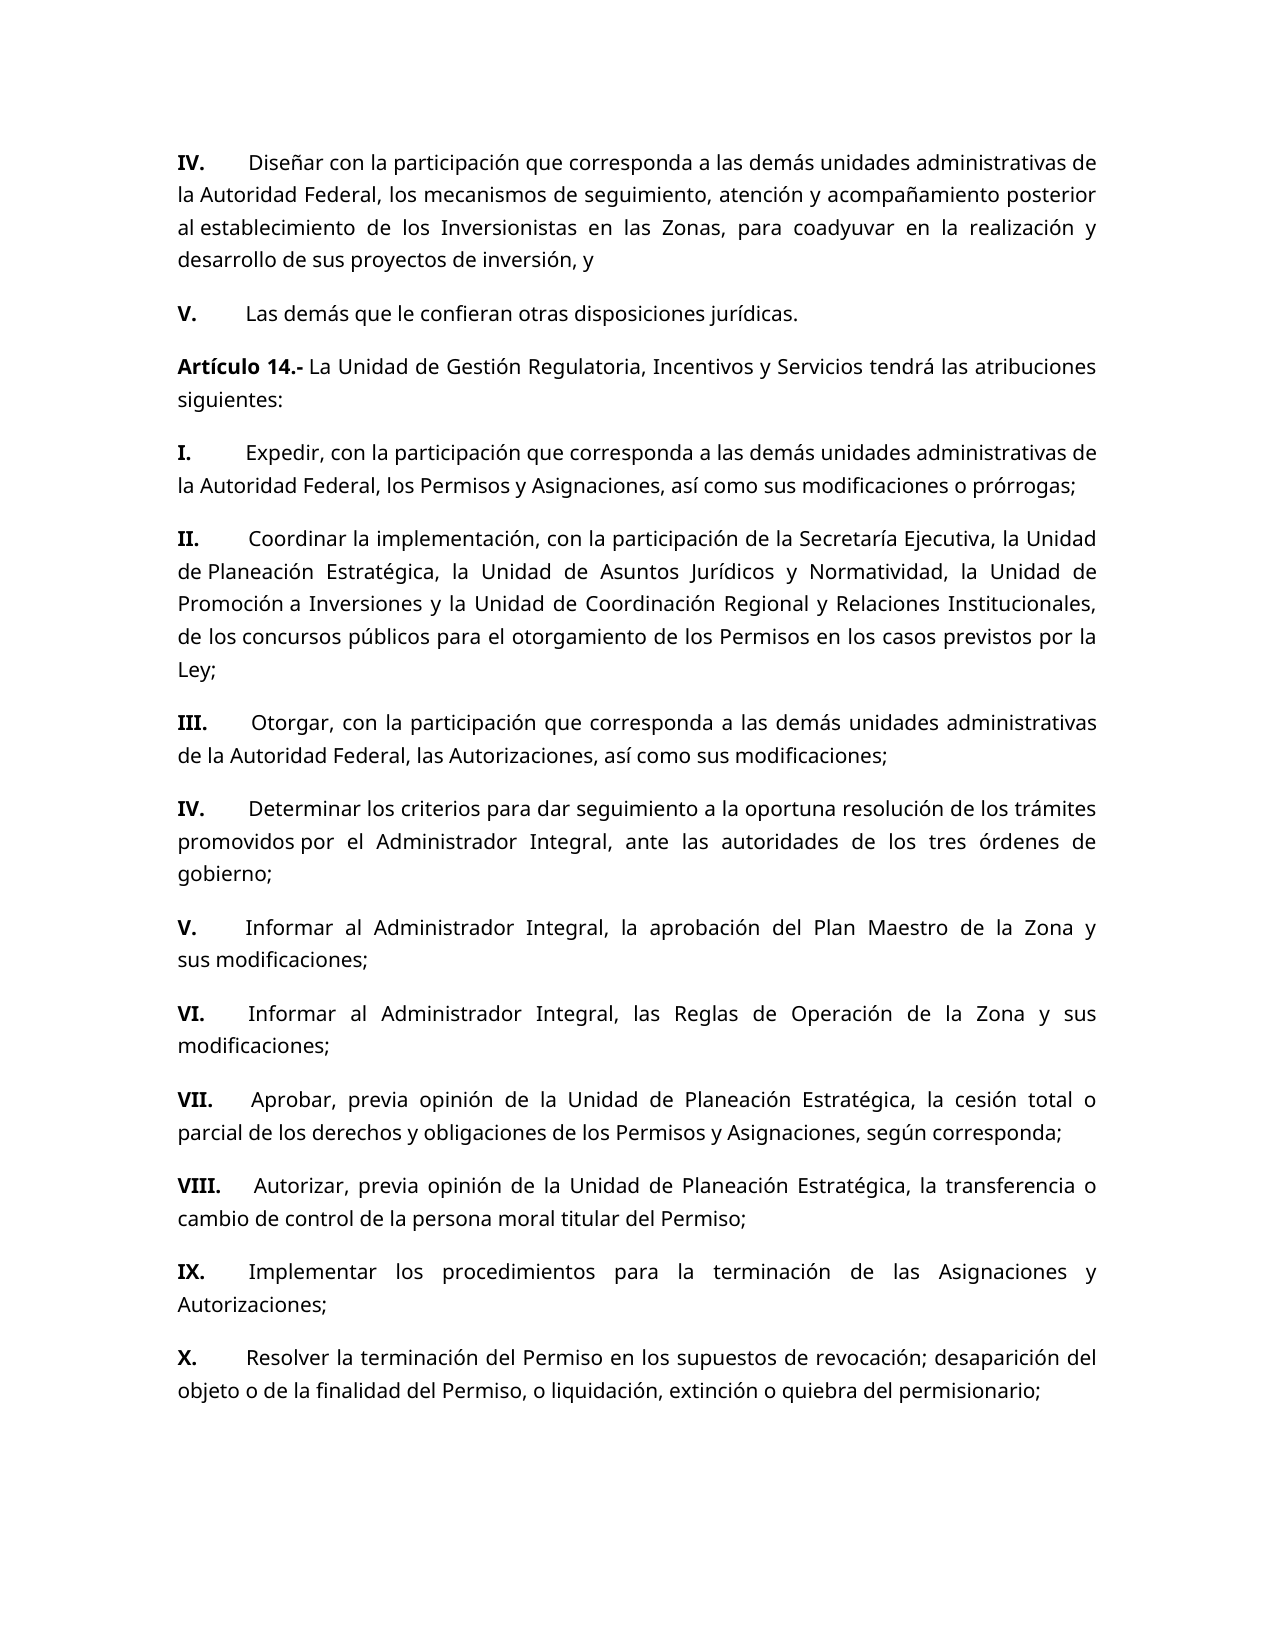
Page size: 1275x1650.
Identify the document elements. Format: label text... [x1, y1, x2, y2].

text II. Coordinar la implementación, con la participación de la Secretaría Ejecutiva, la Unidad de Planeación Estratégica, la Unidad de Asuntos Jurídicos y Normatividad, la Unidad de Promoción a Inversiones y la Unidad de Coordinación Regional y Relaciones Institucionales, de los concursos públicos para el otorgamiento de los Permisos en los casos previstos por la Ley; [177, 524, 1098, 683]
text IX. Implementar los procedimientos para la terminación de las Asignaciones y Autorizaciones; [177, 1257, 1098, 1318]
text Artículo 14.- La Unidad de Gestión Regulatoria, Incentivos y Servicios tendrá las atribuciones siguientes: [177, 352, 1098, 413]
text V. Informar al Administrador Integral, la aprobación del Plan Maestro de la Zona y sus modificaciones; [177, 913, 1098, 974]
text IV. Determinar los criterios para dar seguimiento a la oportuna resolución de los trámites promovidos por el Administrador Integral, ante las autoridades de los tres órdenes de gobierno; [177, 794, 1098, 888]
text X. Resolver la terminación del Permiso en los supuestos de revocación; desaparición del objeto o de la finalidad del Permiso, o liquidación, extinción o quiebra del permisionario; [177, 1343, 1098, 1404]
text VIII. Autorizar, previa opinión de la Unidad de Planeación Estratégica, la transferencia o cambio de control de la persona moral titular del Permiso; [177, 1171, 1098, 1232]
text VII. Aprobar, previa opinión de la Unidad de Planeación Estratégica, la cesión total o parcial de los derechos y obligaciones de los Permisos y Asignaciones, según corresponda; [177, 1085, 1098, 1146]
text I. Expedir, con la participación que corresponda a las demás unidades administrativas de la Autoridad Federal, los Permisos y Asignaciones, así como sus modificaciones o prórrogas; [177, 438, 1098, 499]
text IV. Diseñar con la participación que corresponda a las demás unidades administrativas de la Autoridad Federal, los mecanismos de seguimiento, atención y acompañamiento posterior al establecimiento de los Inversionistas en las Zonas, para coadyuvar en la realización y desarrollo de sus proyectos de inversión, y [177, 148, 1098, 274]
text V. Las demás que le confieran otras disposiciones jurídicas. [177, 299, 1098, 327]
text VI. Informar al Administrador Integral, las Reglas de Operación de la Zona y sus modificaciones; [177, 999, 1098, 1060]
text III. Otorgar, con la participación que corresponda a las demás unidades administrativas de la Autoridad Federal, las Autorizaciones, así como sus modificaciones; [177, 708, 1098, 769]
